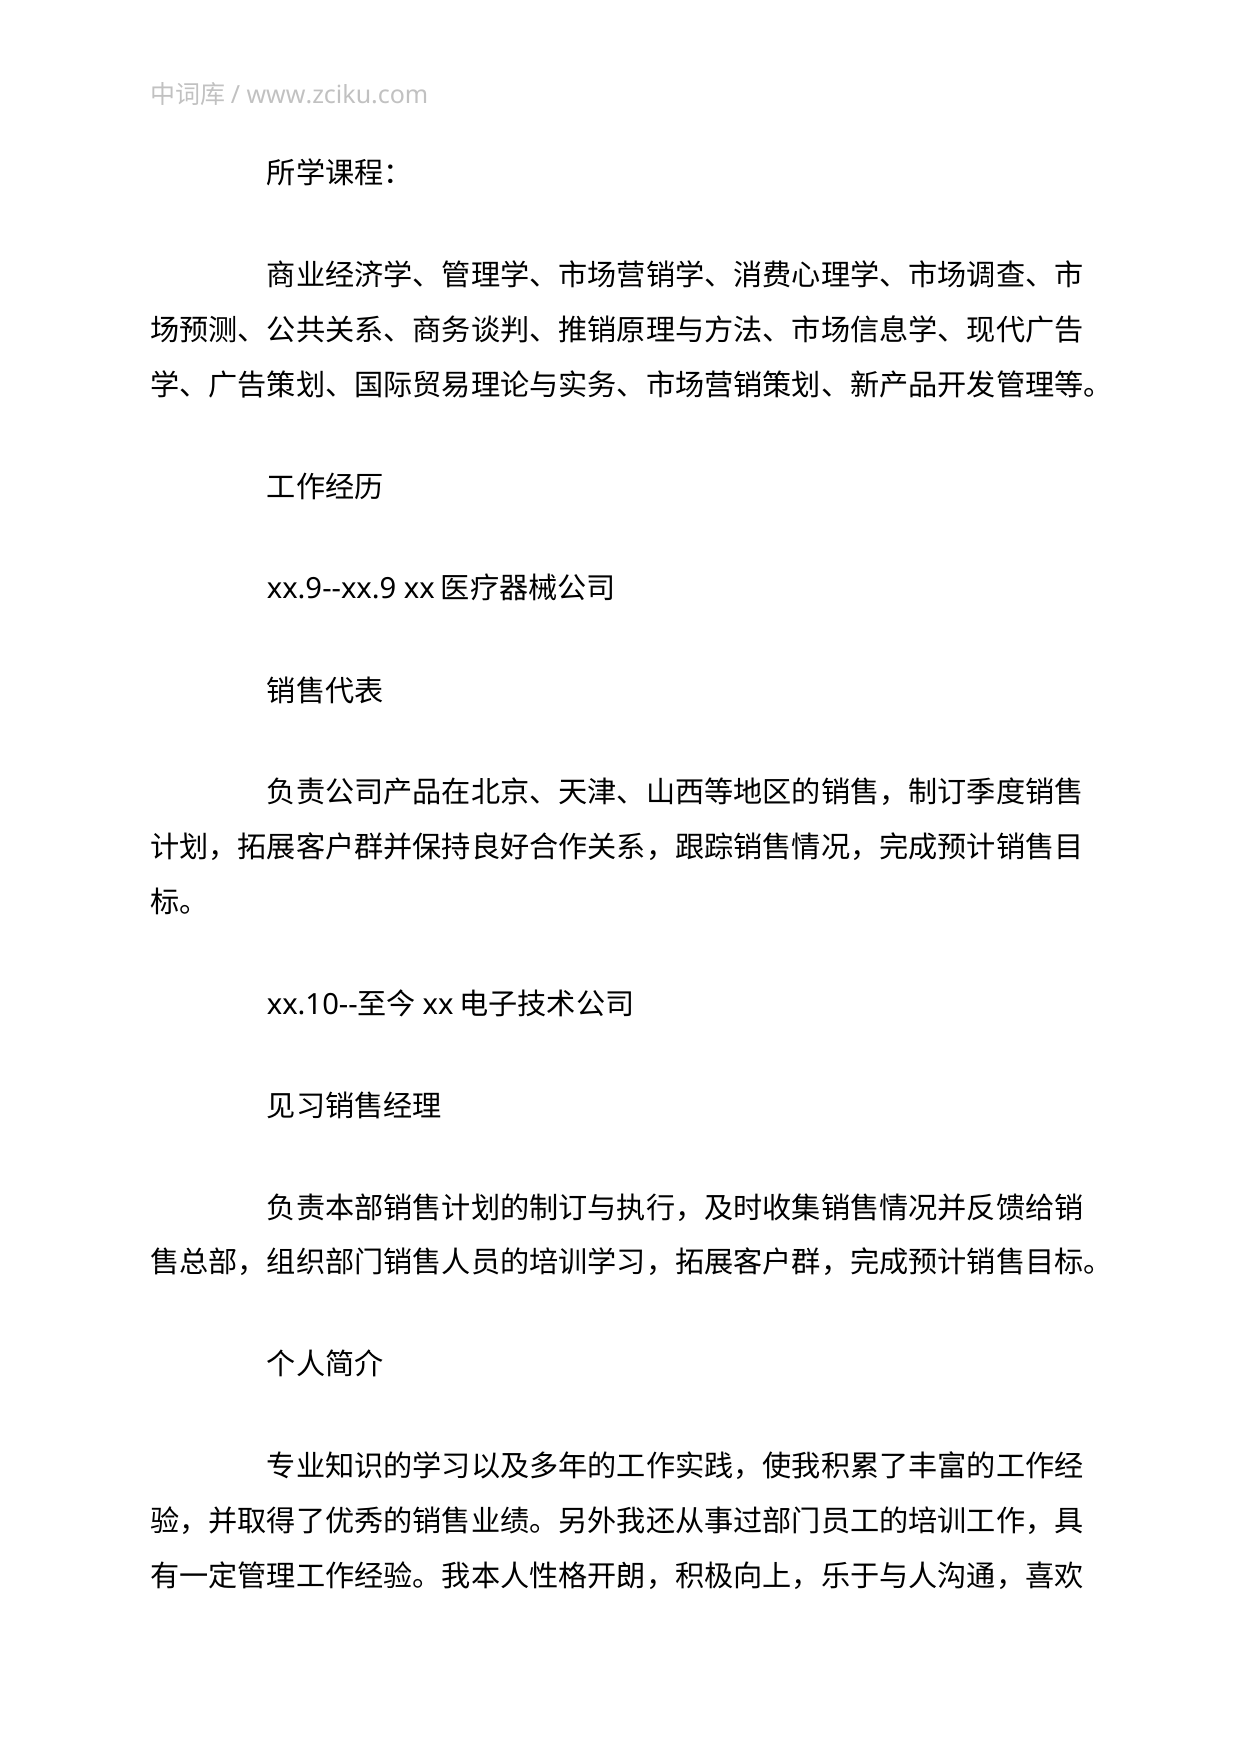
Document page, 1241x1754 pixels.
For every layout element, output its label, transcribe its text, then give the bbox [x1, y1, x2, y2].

text 负责公司产品在北京、天津、山西等地区的销售，制订季度销售计划，拓展客户群并保持良好合作关系，跟踪销售情况，完成预计销售目标。 [150, 769, 1090, 921]
text 负责本部销售计划的制订与执行，及时收集销售情况并反馈给销售总部，组织部门销售人员的培训学习，拓展客户群，完成预计销售目标。 [150, 1184, 1090, 1281]
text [150, 1443, 1090, 1595]
text xx.10--至今 xx电子技术公司 [150, 980, 1090, 1023]
text 所学课程： [150, 150, 1090, 192]
text xx.9--xx.9 xx医疗器械公司 [150, 565, 1090, 607]
text 销售代表 [150, 667, 1090, 709]
text 商业经济学、管理学、市场营销学、消费心理学、市场调查、市场预测、公共关系、商务谈判、推销原理与方法、市场信息学、现代广告学、广告策划、国际贸易理论与实务、市场营销策划、新产品开发管理等。 [150, 252, 1090, 404]
text 见习销售经理 [150, 1082, 1090, 1125]
text 工作经历 [150, 463, 1090, 506]
text 个人简介 [150, 1341, 1090, 1383]
